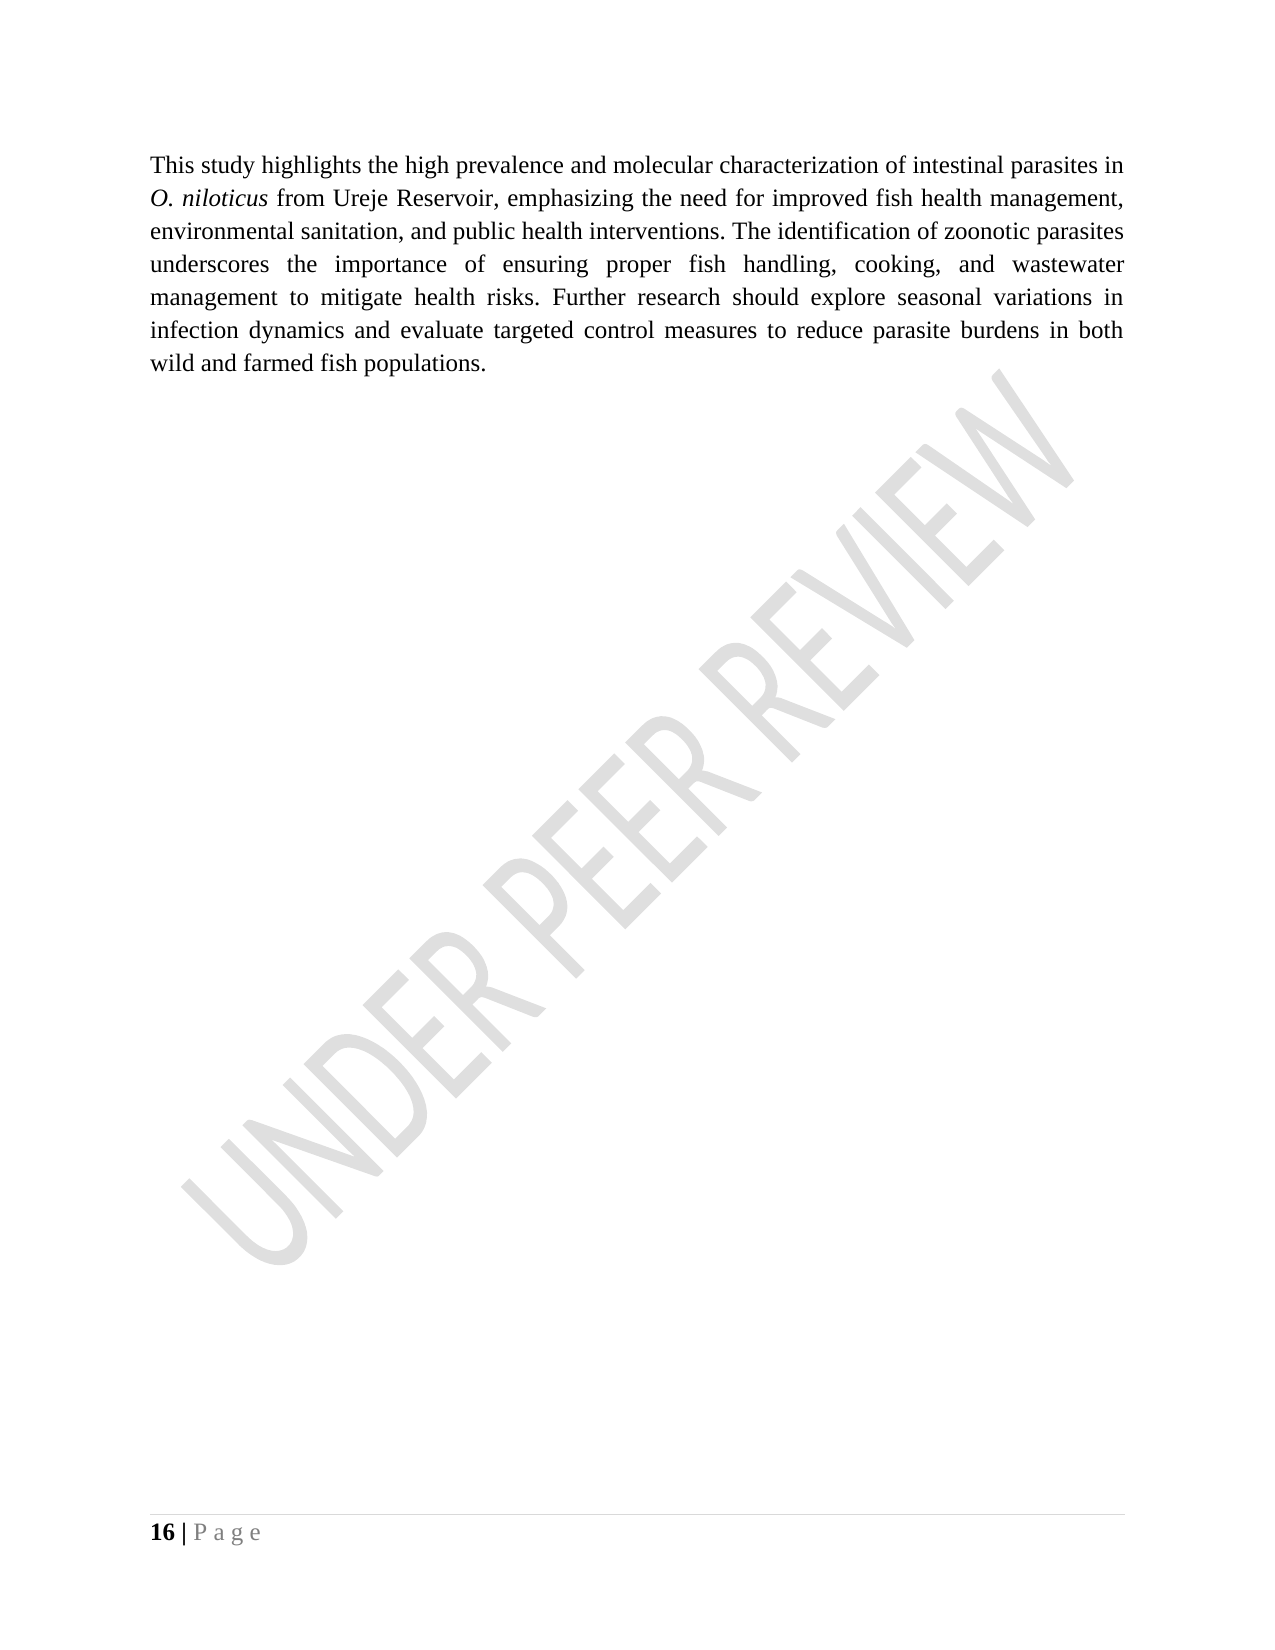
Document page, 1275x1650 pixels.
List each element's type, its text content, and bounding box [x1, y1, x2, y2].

text This study highlights the high prevalence and molecular characterization of intestinal parasites in O. niloticus from Ureje Reservoir, emphasizing the need for improved fish health management, environmental sanitation, and public health interventions. The identification of zoonotic parasites underscores the importance of ensuring proper fish handling, cooking, and wastewater management to mitigate health risks. Further research should explore seasonal variations in infection dynamics and evaluate targeted control measures to reduce parasite burdens in both wild and farmed fish populations. [150, 150, 1125, 377]
